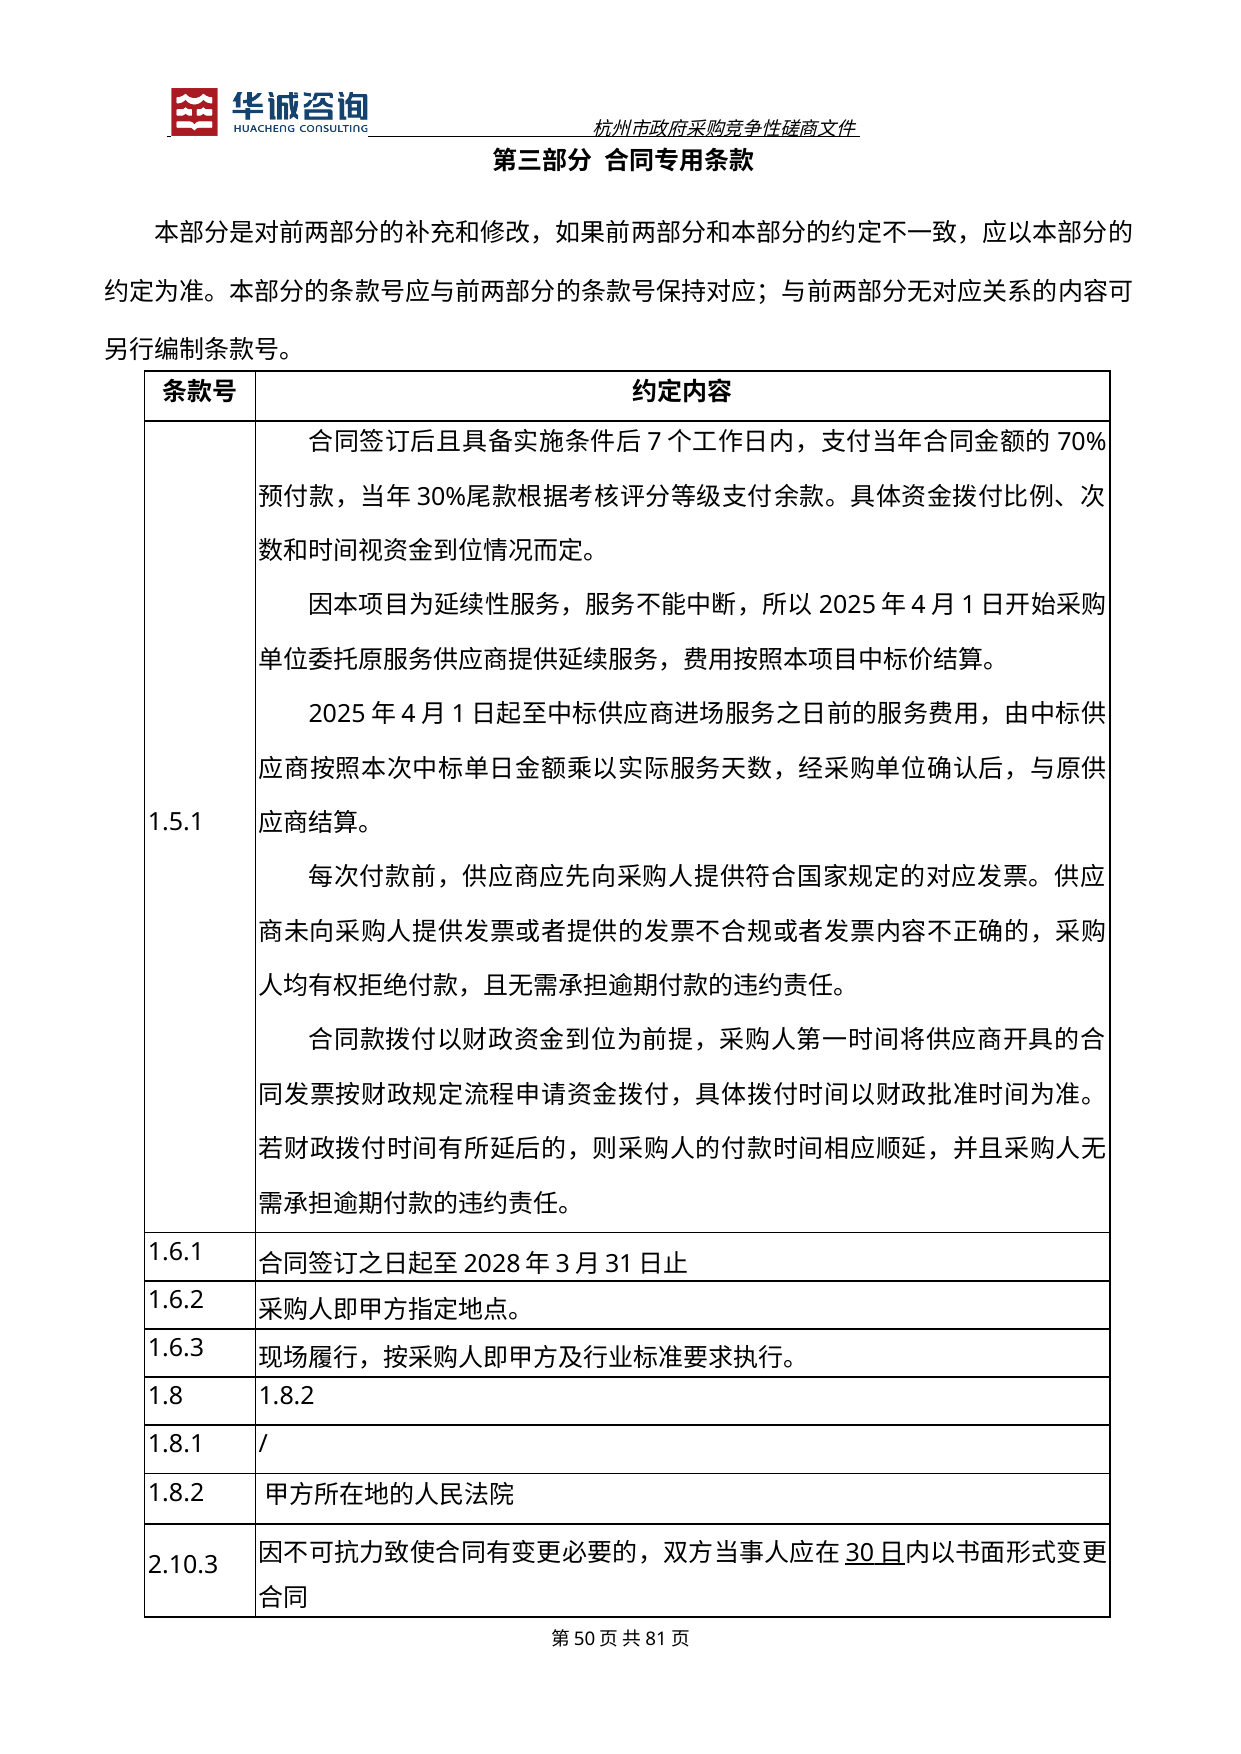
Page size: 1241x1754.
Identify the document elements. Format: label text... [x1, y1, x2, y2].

table_cell 合同签订后且具备实施条件后7个工作日内，支付当年合同金额的70%预付款，当年30%尾款根据考核评分等级支付余款。具体资金拨付比例、次数和时间视资金到位情况而定。 因本项目为延续性服务，服务不能中断，所以2025年4月1日开始采购单位委托原服务供应商提供延续服务，费用按照本项目中标价结算。 2025年4月1日起至中标供应商进场服务之日前的服务费用，由中标供应商按照本次中标单日金额乘以实际服务天数，经采购单位确认后，与原供应商结算。 每次付款前，供应商应先向采购人提供符合国家规定的对应发票。供应商未向采购人提供发票或者提供的发票不合规或者发票内容不正确的，采购人均有权拒绝付款，且无需承担逾期付款的违约责任。 合同款拨付以财政资金到位为前提，采购人第一时间将供应商开具的合同发票按财政规定流程申请资金拨付，具体拨付时间以财政批准时间为准。若财政拨付时间有所延后的，则采购人的付款时间相应顺延，并且采购人无需承担逾期付款的违约责任。 [256, 422, 1109, 1232]
picture [171, 88, 368, 136]
table_cell 1.6.3 [145, 1330, 255, 1376]
table_cell 1.5.1 [145, 422, 255, 1232]
table_cell 1.8.2 [145, 1474, 255, 1523]
table_cell 1.8.2 [256, 1378, 1109, 1424]
table_cell 甲方所在地的人民法院 [256, 1474, 1109, 1523]
text 本部分是对前两部分的补充和修改，如果前两部分和本部分的约定不一致，应以本部分的约定为准。本部分的条款号应与前两部分的条款号保持对应；与前两部分无对应关系的内容可另行编制条款号。 [104, 195, 1136, 370]
table_cell 1.8.1 [145, 1426, 255, 1472]
table_cell 合同签订之日起至2028年3月31日止 [256, 1233, 1109, 1280]
table_header 条款号 [145, 372, 255, 420]
table_cell 1.6.1 [145, 1233, 255, 1280]
table_cell 采购人即甲方指定地点。 [256, 1282, 1109, 1328]
text 第三部分 合同专用条款 [148, 141, 1092, 177]
table_header 约定内容 [256, 372, 1109, 420]
table_cell 1.6.2 [145, 1282, 255, 1328]
table_cell / [256, 1426, 1109, 1472]
table_cell 因不可抗力致使合同有变更必要的，双方当事人应在30日内以书面形式变更合同 [256, 1525, 1109, 1616]
table_cell 1.8 [145, 1378, 255, 1424]
table_cell 现场履行，按采购人即甲方及行业标准要求执行。 [256, 1330, 1109, 1376]
table_cell 2.10.3 [145, 1525, 255, 1616]
